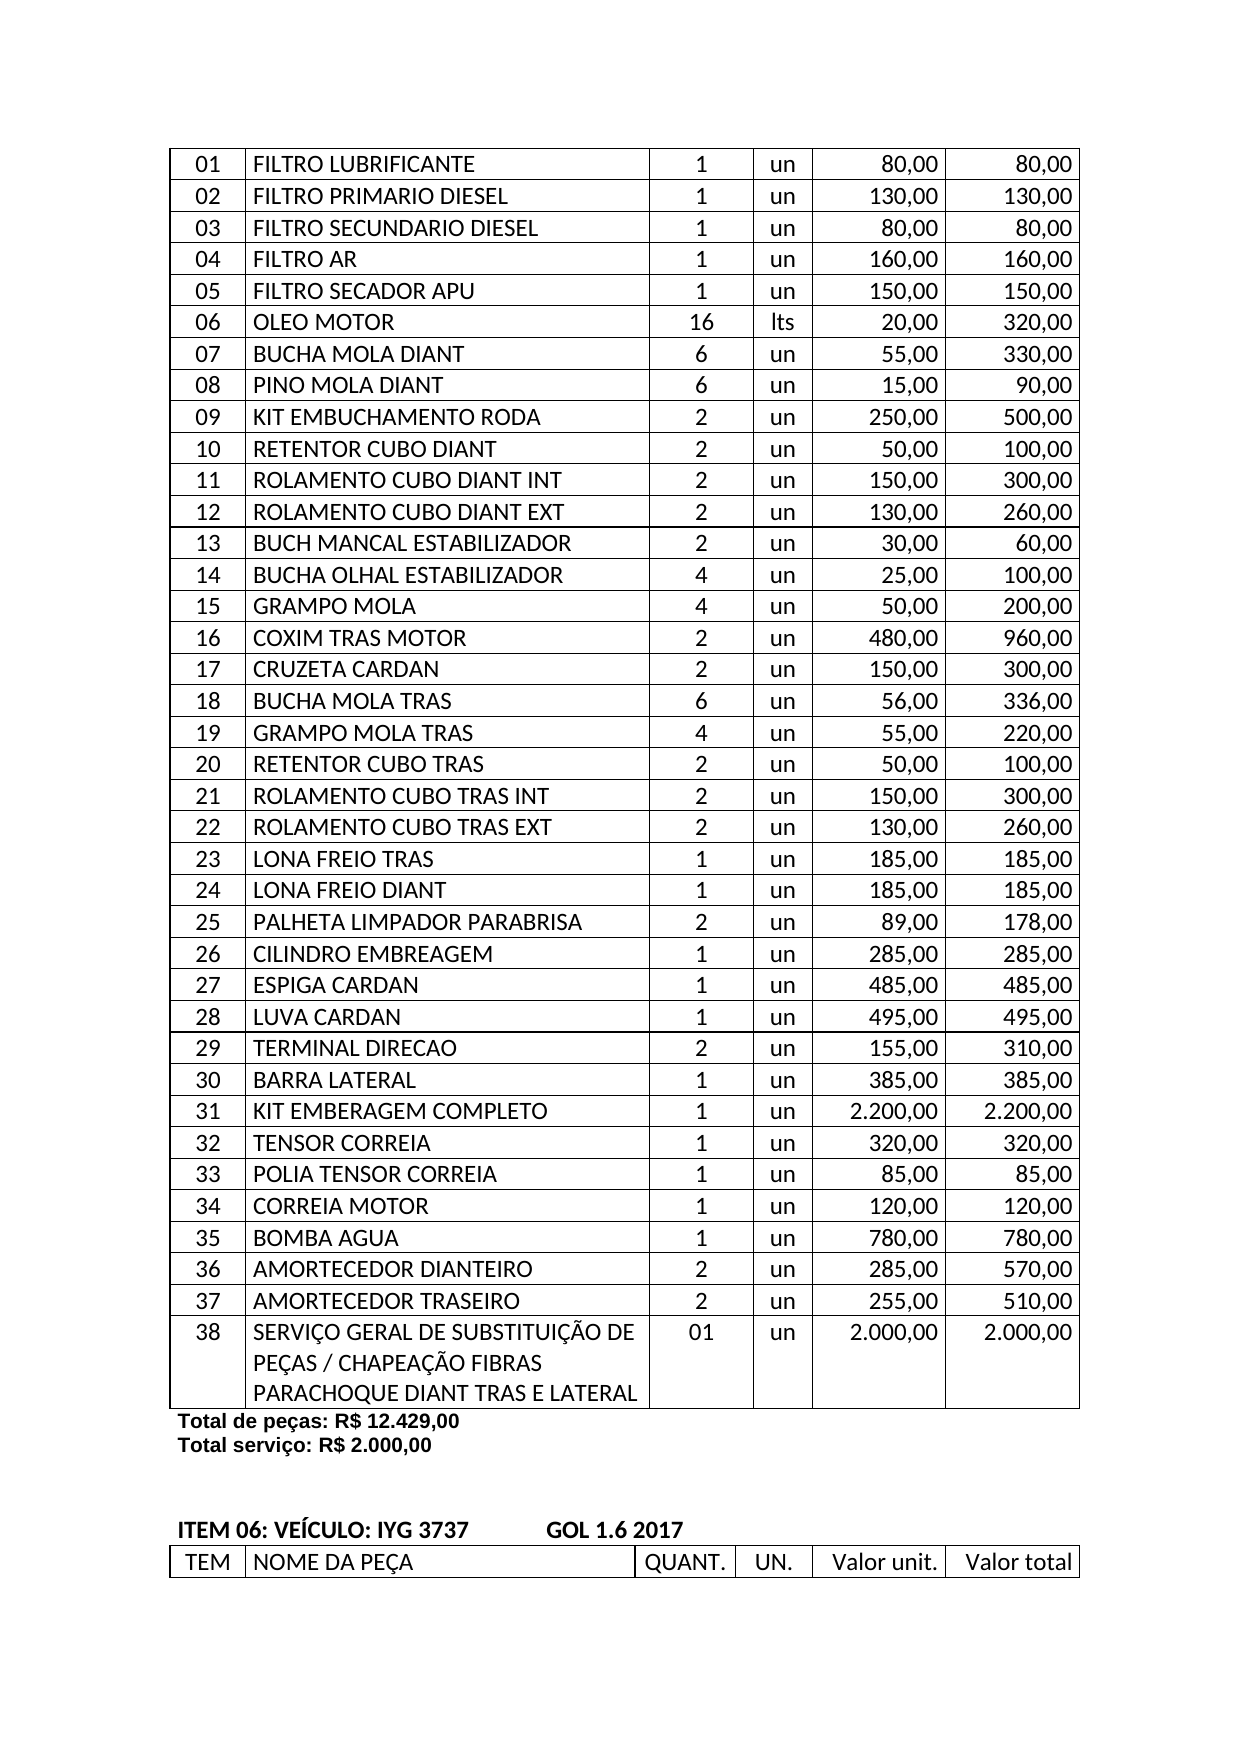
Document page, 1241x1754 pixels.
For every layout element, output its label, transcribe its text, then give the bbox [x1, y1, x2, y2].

table_cell BARRA LATERAL [246, 1064, 649, 1094]
table_cell 1 [650, 1222, 753, 1252]
table_cell BUCHA MOLA TRAS [246, 685, 649, 716]
table_cell un [754, 275, 812, 305]
table_cell ROLAMENTO CUBO DIANT INT [246, 464, 649, 495]
table_header Valor unit. [813, 1546, 945, 1577]
table_cell 1 [650, 1190, 753, 1221]
table_cell 4 [650, 559, 753, 589]
table_cell 80,00 [813, 212, 945, 242]
table_cell 130,00 [946, 180, 1079, 211]
table_cell 4 [650, 591, 753, 621]
table_cell BUCHA MOLA DIANT [246, 338, 649, 368]
table_cell 56,00 [813, 685, 945, 716]
table_cell 2 [650, 401, 753, 432]
table_cell un [754, 811, 812, 842]
table_cell 34 [171, 1190, 245, 1221]
table_cell 1 [650, 243, 753, 274]
table_cell 1 [650, 1001, 753, 1031]
table_cell TENSOR CORREIA [246, 1127, 649, 1158]
table_cell 33 [171, 1159, 245, 1189]
table_cell un [754, 1159, 812, 1189]
table_cell FILTRO PRIMARIO DIESEL [246, 180, 649, 211]
table_cell un [754, 559, 812, 589]
table_cell un [754, 401, 812, 432]
table_cell un [754, 843, 812, 873]
table_cell 89,00 [813, 906, 945, 937]
table_cell 2.000,00 [813, 1316, 945, 1408]
table_cell 25 [171, 906, 245, 937]
table_cell 120,00 [946, 1190, 1079, 1221]
table_cell 100,00 [946, 559, 1079, 589]
table_cell un [754, 1064, 812, 1094]
table_cell 26 [171, 938, 245, 968]
table_cell 27 [171, 969, 245, 1000]
table_cell PALHETA LIMPADOR PARABRISA [246, 906, 649, 937]
table_cell 31 [171, 1096, 245, 1126]
table_cell un [754, 1222, 812, 1252]
table_cell 260,00 [946, 496, 1079, 526]
table_cell 185,00 [946, 843, 1079, 873]
table_cell 1 [650, 212, 753, 242]
table_cell un [754, 1285, 812, 1315]
table_cell 320,00 [813, 1127, 945, 1158]
table_cell 17 [171, 654, 245, 684]
table_cell 2 [650, 622, 753, 653]
table_cell 150,00 [813, 275, 945, 305]
table_cell 2 [650, 1285, 753, 1315]
table_cell FILTRO AR [246, 243, 649, 274]
table_cell 02 [171, 180, 245, 211]
text Total de peças: R$ 12.429,00 [177, 1409, 1063, 1433]
table_cell 250,00 [813, 401, 945, 432]
table_cell 38 [171, 1316, 245, 1408]
table_cell 960,00 [946, 622, 1079, 653]
table_cell 336,00 [946, 685, 1079, 716]
table_cell 6 [650, 338, 753, 368]
table_cell 06 [171, 306, 245, 337]
table_cell 50,00 [813, 433, 945, 463]
table_cell un [754, 969, 812, 1000]
table_cell 09 [171, 401, 245, 432]
table_cell 160,00 [946, 243, 1079, 274]
table_cell 320,00 [946, 1127, 1079, 1158]
table_cell 16 [171, 622, 245, 653]
table_cell 300,00 [946, 780, 1079, 810]
table_cell 2.200,00 [946, 1096, 1079, 1126]
table_cell 185,00 [813, 875, 945, 905]
table_cell un [754, 1316, 812, 1408]
table_cell 6 [650, 370, 753, 400]
table_cell lts [754, 306, 812, 337]
table_header Valor total [946, 1546, 1079, 1577]
table_cell 2 [650, 1033, 753, 1063]
table_cell 570,00 [946, 1253, 1079, 1284]
table_cell 05 [171, 275, 245, 305]
table_cell 30,00 [813, 528, 945, 558]
table_cell GRAMPO MOLA [246, 591, 649, 621]
table_header QUANT. [636, 1546, 735, 1577]
table_cell 320,00 [946, 306, 1079, 337]
table_cell un [754, 1033, 812, 1063]
table_cell 28 [171, 1001, 245, 1031]
table_cell 37 [171, 1285, 245, 1315]
table_cell 500,00 [946, 401, 1079, 432]
table_cell 6 [650, 685, 753, 716]
table_cell 150,00 [813, 780, 945, 810]
table_cell 480,00 [813, 622, 945, 653]
table_cell 185,00 [946, 875, 1079, 905]
table_cell 15 [171, 591, 245, 621]
table_cell CRUZETA CARDAN [246, 654, 649, 684]
table_cell 07 [171, 338, 245, 368]
table_cell 178,00 [946, 906, 1079, 937]
table_cell 2 [650, 654, 753, 684]
table_cell 1 [650, 1096, 753, 1126]
table_cell 130,00 [813, 496, 945, 526]
table_cell LONA FREIO DIANT [246, 875, 649, 905]
table_header TEM [171, 1546, 245, 1577]
table_cell FILTRO LUBRIFICANTE [246, 149, 649, 179]
table_cell 1 [650, 180, 753, 211]
table_cell 120,00 [813, 1190, 945, 1221]
table_cell COXIM TRAS MOTOR [246, 622, 649, 653]
table_cell un [754, 433, 812, 463]
table_cell 11 [171, 464, 245, 495]
table_cell 01 [650, 1316, 753, 1408]
table_cell 780,00 [946, 1222, 1079, 1252]
table_cell RETENTOR CUBO TRAS [246, 748, 649, 779]
table_cell 55,00 [813, 717, 945, 747]
table_cell 16 [650, 306, 753, 337]
table_cell 200,00 [946, 591, 1079, 621]
table_cell 1 [650, 843, 753, 873]
table_cell 80,00 [946, 149, 1079, 179]
table_cell SERVIÇO GERAL DE SUBSTITUIÇÃO DE PEÇAS / CHAPEAÇÃO FIBRAS PARACHOQUE DIANT TRAS E LATERAL [246, 1316, 649, 1408]
table_cell CILINDRO EMBREAGEM [246, 938, 649, 968]
table_cell un [754, 1001, 812, 1031]
table_cell KIT EMBERAGEM COMPLETO [246, 1096, 649, 1126]
table_cell un [754, 1127, 812, 1158]
table_cell 20,00 [813, 306, 945, 337]
table_cell un [754, 906, 812, 937]
table_cell un [754, 717, 812, 747]
table_cell un [754, 180, 812, 211]
table_cell 80,00 [946, 212, 1079, 242]
table_cell 2 [650, 748, 753, 779]
table_cell 160,00 [813, 243, 945, 274]
table_cell un [754, 685, 812, 716]
table_cell 35 [171, 1222, 245, 1252]
table_cell 4 [650, 717, 753, 747]
table_cell PINO MOLA DIANT [246, 370, 649, 400]
table_cell 21 [171, 780, 245, 810]
table_cell un [754, 338, 812, 368]
table_cell 150,00 [946, 275, 1079, 305]
table_cell 08 [171, 370, 245, 400]
table_cell 2 [650, 906, 753, 937]
table_cell 80,00 [813, 149, 945, 179]
table_cell 2 [650, 528, 753, 558]
table_cell 485,00 [946, 969, 1079, 1000]
table_cell BOMBA AGUA [246, 1222, 649, 1252]
table_cell 2 [650, 811, 753, 842]
table_cell un [754, 149, 812, 179]
table_cell 2.200,00 [813, 1096, 945, 1126]
table_cell 310,00 [946, 1033, 1079, 1063]
table_cell 04 [171, 243, 245, 274]
table_cell un [754, 938, 812, 968]
table_cell 155,00 [813, 1033, 945, 1063]
table_cell 485,00 [813, 969, 945, 1000]
table_cell TERMINAL DIRECAO [246, 1033, 649, 1063]
table_cell KIT EMBUCHAMENTO RODA [246, 401, 649, 432]
table_cell 24 [171, 875, 245, 905]
table_cell 150,00 [813, 464, 945, 495]
table_cell FILTRO SECADOR APU [246, 275, 649, 305]
table_cell 85,00 [813, 1159, 945, 1189]
table_cell 1 [650, 875, 753, 905]
table_cell 50,00 [813, 748, 945, 779]
table_cell GRAMPO MOLA TRAS [246, 717, 649, 747]
table_cell 780,00 [813, 1222, 945, 1252]
table_cell BUCH MANCAL ESTABILIZADOR [246, 528, 649, 558]
table_cell 10 [171, 433, 245, 463]
table_cell 1 [650, 1064, 753, 1094]
table_cell 330,00 [946, 338, 1079, 368]
table_cell un [754, 622, 812, 653]
table_cell 100,00 [946, 748, 1079, 779]
table_cell 1 [650, 149, 753, 179]
table_cell 300,00 [946, 464, 1079, 495]
table_cell 2 [650, 496, 753, 526]
table_cell POLIA TENSOR CORREIA [246, 1159, 649, 1189]
table_cell un [754, 780, 812, 810]
table_cell 130,00 [813, 180, 945, 211]
table_cell 100,00 [946, 433, 1079, 463]
table_cell ROLAMENTO CUBO TRAS INT [246, 780, 649, 810]
table_cell 285,00 [813, 1253, 945, 1284]
table_cell 15,00 [813, 370, 945, 400]
table_cell ROLAMENTO CUBO TRAS EXT [246, 811, 649, 842]
table_cell un [754, 748, 812, 779]
table_cell AMORTECEDOR DIANTEIRO [246, 1253, 649, 1284]
text ITEM 06: VEÍCULO: IYG 3737 GOL 1.6 2017 [177, 1514, 1063, 1545]
table_cell un [754, 875, 812, 905]
table_cell 2 [650, 780, 753, 810]
table_cell un [754, 370, 812, 400]
table_header NOME DA PEÇA [246, 1546, 634, 1577]
table_cell un [754, 591, 812, 621]
table_cell 13 [171, 528, 245, 558]
table_cell 185,00 [813, 843, 945, 873]
table_cell 85,00 [946, 1159, 1079, 1189]
table_cell LONA FREIO TRAS [246, 843, 649, 873]
table_cell 22 [171, 811, 245, 842]
table_cell LUVA CARDAN [246, 1001, 649, 1031]
table_cell 1 [650, 1159, 753, 1189]
table_cell 1 [650, 275, 753, 305]
table_cell RETENTOR CUBO DIANT [246, 433, 649, 463]
table_cell 220,00 [946, 717, 1079, 747]
table_cell 260,00 [946, 811, 1079, 842]
table_header UN. [736, 1546, 812, 1577]
table_cell 2.000,00 [946, 1316, 1079, 1408]
table_cell 2 [650, 464, 753, 495]
table_cell 1 [650, 1127, 753, 1158]
table_cell 495,00 [813, 1001, 945, 1031]
table_cell un [754, 212, 812, 242]
table_cell 32 [171, 1127, 245, 1158]
table_cell BUCHA OLHAL ESTABILIZADOR [246, 559, 649, 589]
table_cell 29 [171, 1033, 245, 1063]
table_cell 300,00 [946, 654, 1079, 684]
table_cell 90,00 [946, 370, 1079, 400]
table_cell un [754, 1253, 812, 1284]
table_cell un [754, 1190, 812, 1221]
table_cell 510,00 [946, 1285, 1079, 1315]
table_cell 60,00 [946, 528, 1079, 558]
table_cell 150,00 [813, 654, 945, 684]
table_cell 12 [171, 496, 245, 526]
table_cell un [754, 496, 812, 526]
table_cell 1 [650, 938, 753, 968]
table_cell 130,00 [813, 811, 945, 842]
table_cell 19 [171, 717, 245, 747]
table_cell un [754, 1096, 812, 1126]
table_cell OLEO MOTOR [246, 306, 649, 337]
table_cell CORREIA MOTOR [246, 1190, 649, 1221]
table_cell 01 [171, 149, 245, 179]
table_cell 2 [650, 1253, 753, 1284]
table_cell un [754, 243, 812, 274]
table_cell FILTRO SECUNDARIO DIESEL [246, 212, 649, 242]
table_cell 1 [650, 969, 753, 1000]
table_cell 255,00 [813, 1285, 945, 1315]
table_cell un [754, 654, 812, 684]
table_cell 50,00 [813, 591, 945, 621]
table_cell 20 [171, 748, 245, 779]
table_cell ROLAMENTO CUBO DIANT EXT [246, 496, 649, 526]
table_cell 495,00 [946, 1001, 1079, 1031]
table_cell 25,00 [813, 559, 945, 589]
table_cell 03 [171, 212, 245, 242]
table_cell 23 [171, 843, 245, 873]
text Total serviço: R$ 2.000,00 [177, 1433, 1063, 1457]
table_cell ESPIGA CARDAN [246, 969, 649, 1000]
table_cell un [754, 528, 812, 558]
table_cell 36 [171, 1253, 245, 1284]
table_cell 285,00 [946, 938, 1079, 968]
table_cell un [754, 464, 812, 495]
table_cell 2 [650, 433, 753, 463]
table_cell 385,00 [813, 1064, 945, 1094]
table_cell 14 [171, 559, 245, 589]
table_cell 18 [171, 685, 245, 716]
table_cell 285,00 [813, 938, 945, 968]
table_cell 385,00 [946, 1064, 1079, 1094]
table_cell AMORTECEDOR TRASEIRO [246, 1285, 649, 1315]
table_cell 30 [171, 1064, 245, 1094]
table_cell 55,00 [813, 338, 945, 368]
